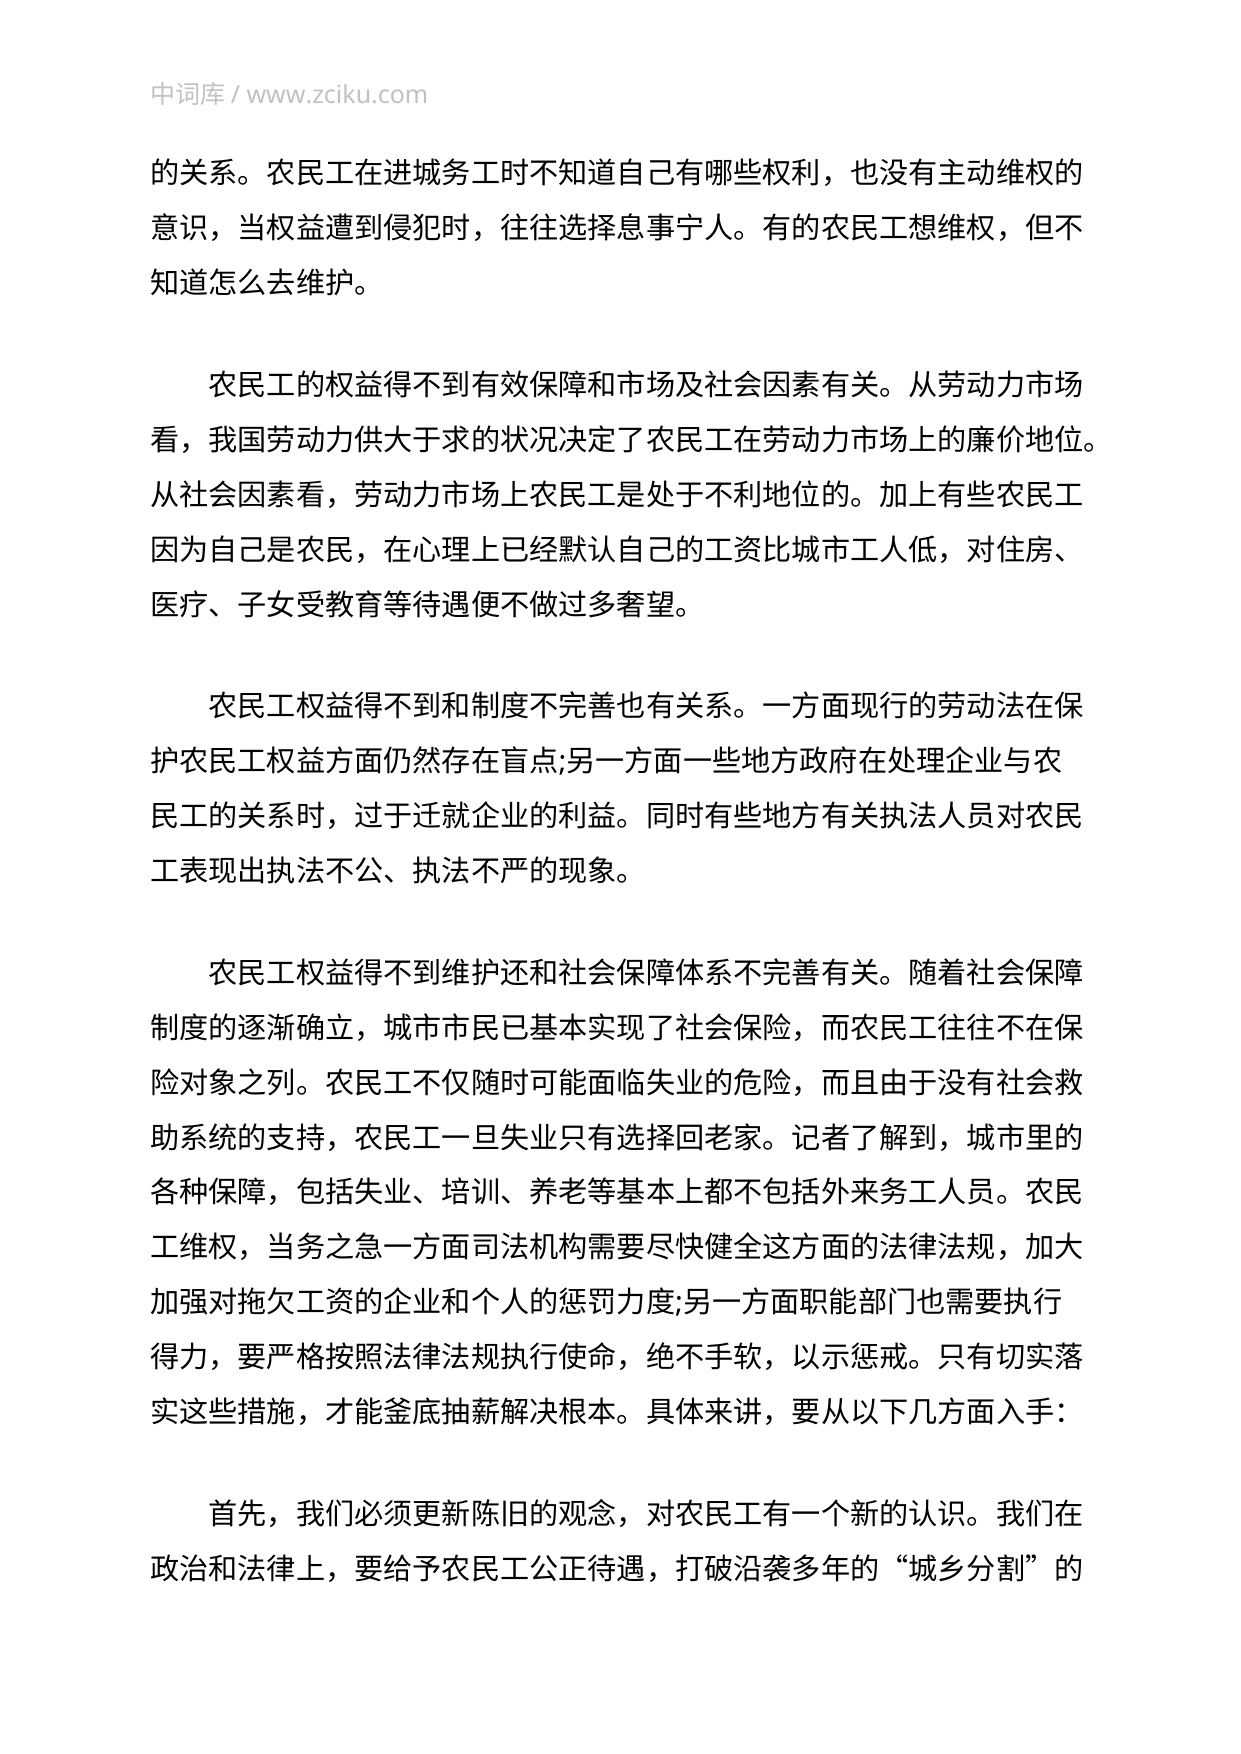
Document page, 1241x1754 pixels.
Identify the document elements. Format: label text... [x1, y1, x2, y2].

text 农民工权益得不到维护还和社会保障体系不完善有关。随着社会保障制度的逐渐确立，城市市民已基本实现了社会保险，而农民工往往不在保险对象之列。农民工不仅随时可能面临失业的危险，而且由于没有社会救助系统的支持，农民工一旦失业只有选择回老家。记者了解到，城市里的各种保障，包括失业、培训、养老等基本上都不包括外来务工人员。农民工维权，当务之急一方面司法机构需要尽快健全这方面的法律法规，加大加强对拖欠工资的企业和个人的惩罚力度;另一方面职能部门也需要执行得力，要严格按照法律法规执行使命，绝不手软，以示惩戒。只有切实落实这些措施，才能釜底抽薪解决根本。具体来讲，要从以下几方面入手： [150, 949, 1090, 1431]
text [150, 1491, 1090, 1588]
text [150, 150, 1090, 302]
text 农民工权益得不到和制度不完善也有关系。一方面现行的劳动法在保护农民工权益方面仍然存在盲点;另一方面一些地方政府在处理企业与农民工的关系时，过于迁就企业的利益。同时有些地方有关执法人员对农民工表现出执法不公、执法不严的现象。 [150, 683, 1090, 890]
text 农民工的权益得不到有效保障和市场及社会因素有关。从劳动力市场看，我国劳动力供大于求的状况决定了农民工在劳动力市场上的廉价地位。从社会因素看，劳动力市场上农民工是处于不利地位的。加上有些农民工因为自己是农民，在心理上已经默认自己的工资比城市工人低，对住房、医疗、子女受教育等待遇便不做过多奢望。 [150, 362, 1090, 623]
